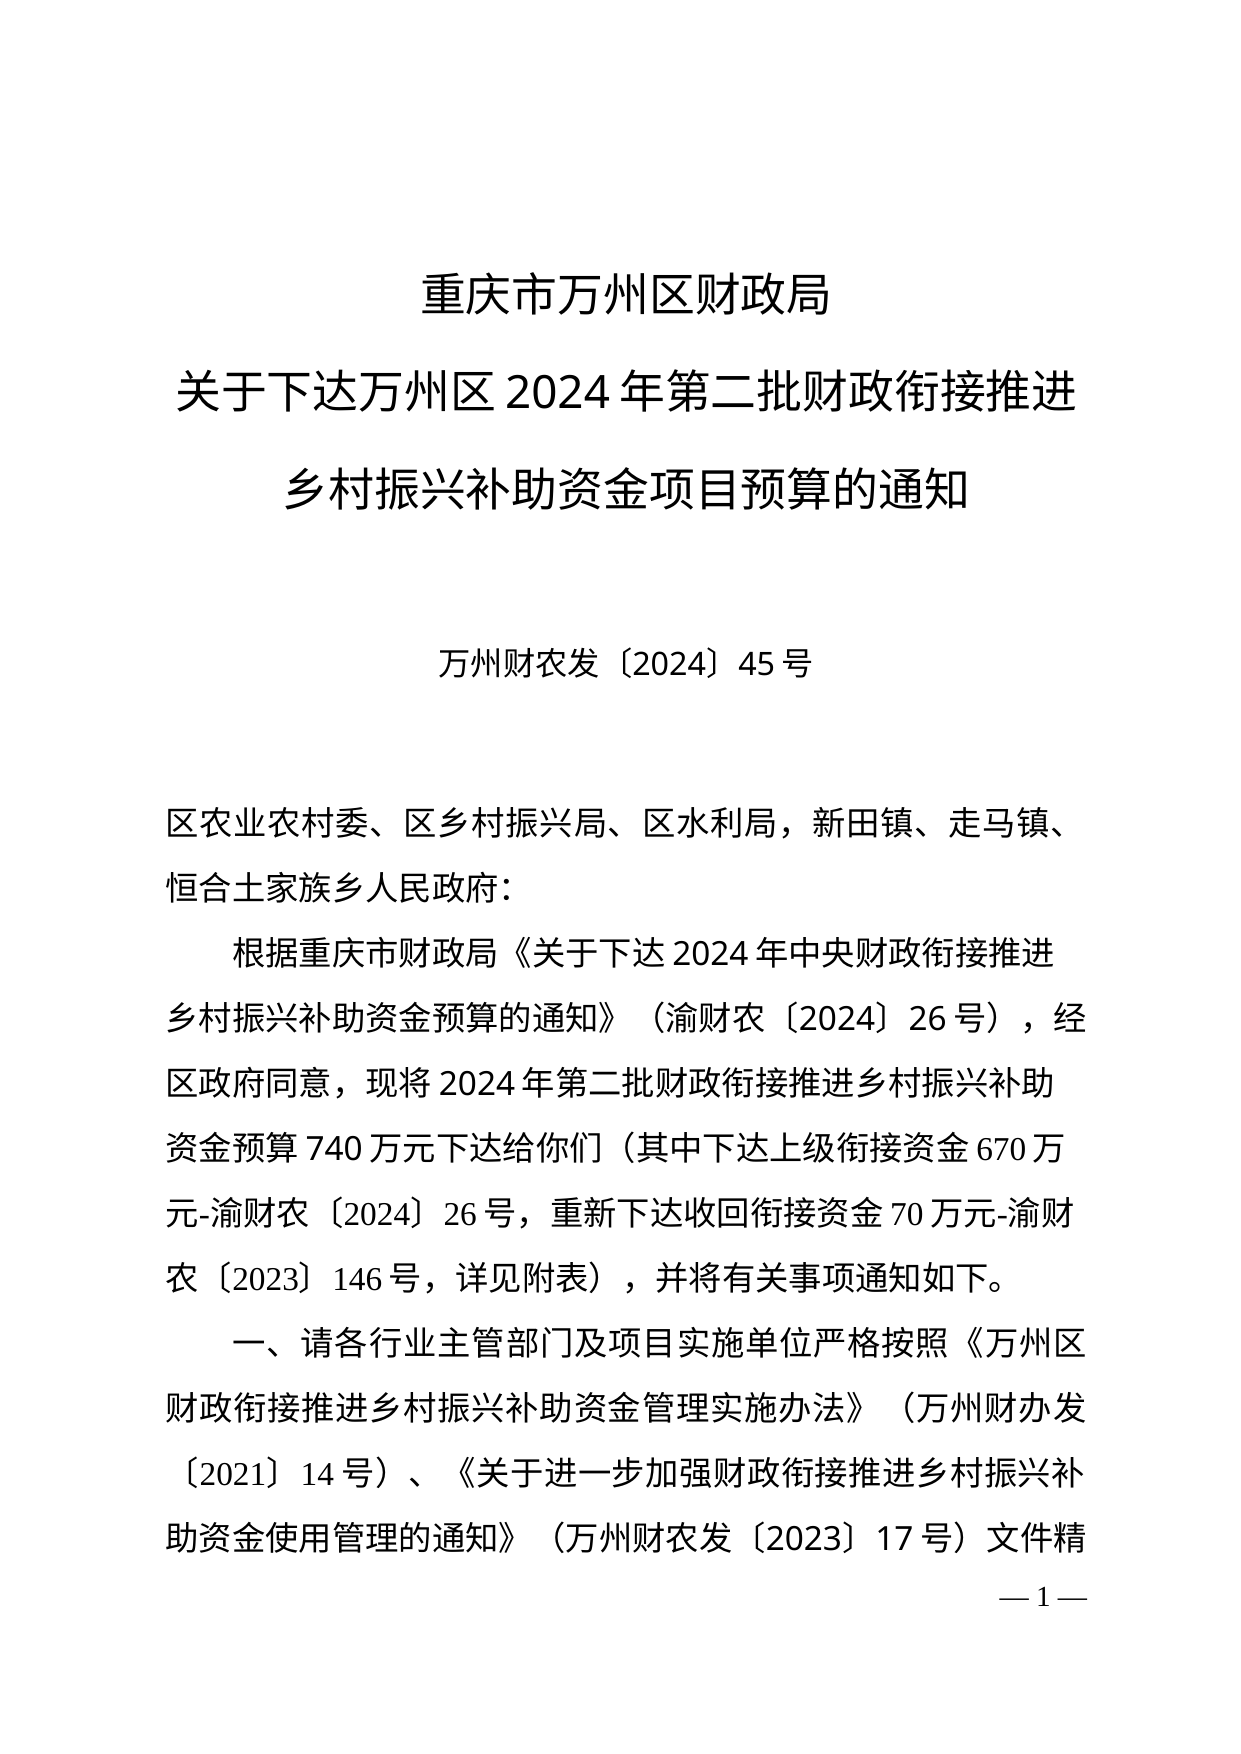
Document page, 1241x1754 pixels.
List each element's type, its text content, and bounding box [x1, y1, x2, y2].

text 区农业农村委、区乡村振兴局、区水利局，新田镇、走马镇、恒合土家族乡人民政府： [165, 788, 1087, 918]
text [165, 1308, 1087, 1568]
text 万州财农发〔2024〕45号 [165, 629, 1087, 694]
text 重庆市万州区财政局 [165, 243, 1087, 340]
text 根据重庆市财政局《关于下达2024年中央财政衔接推进乡村振兴补助资金预算的通知》（渝财农〔2024〕26号），经区政府同意，现将2024年第二批财政衔接推进乡村振兴补助资金预算740万元下达给你们（其中下达上级衔接资金670万元-渝财农〔2024〕26号，重新下达收回衔接资金70万元-渝财农〔2023〕146号，详见附表），并将有关事项通知如下。 [165, 918, 1087, 1308]
text 关于下达万州区2024年第二批财政衔接推进乡村振兴补助资金项目预算的通知 [165, 340, 1087, 535]
